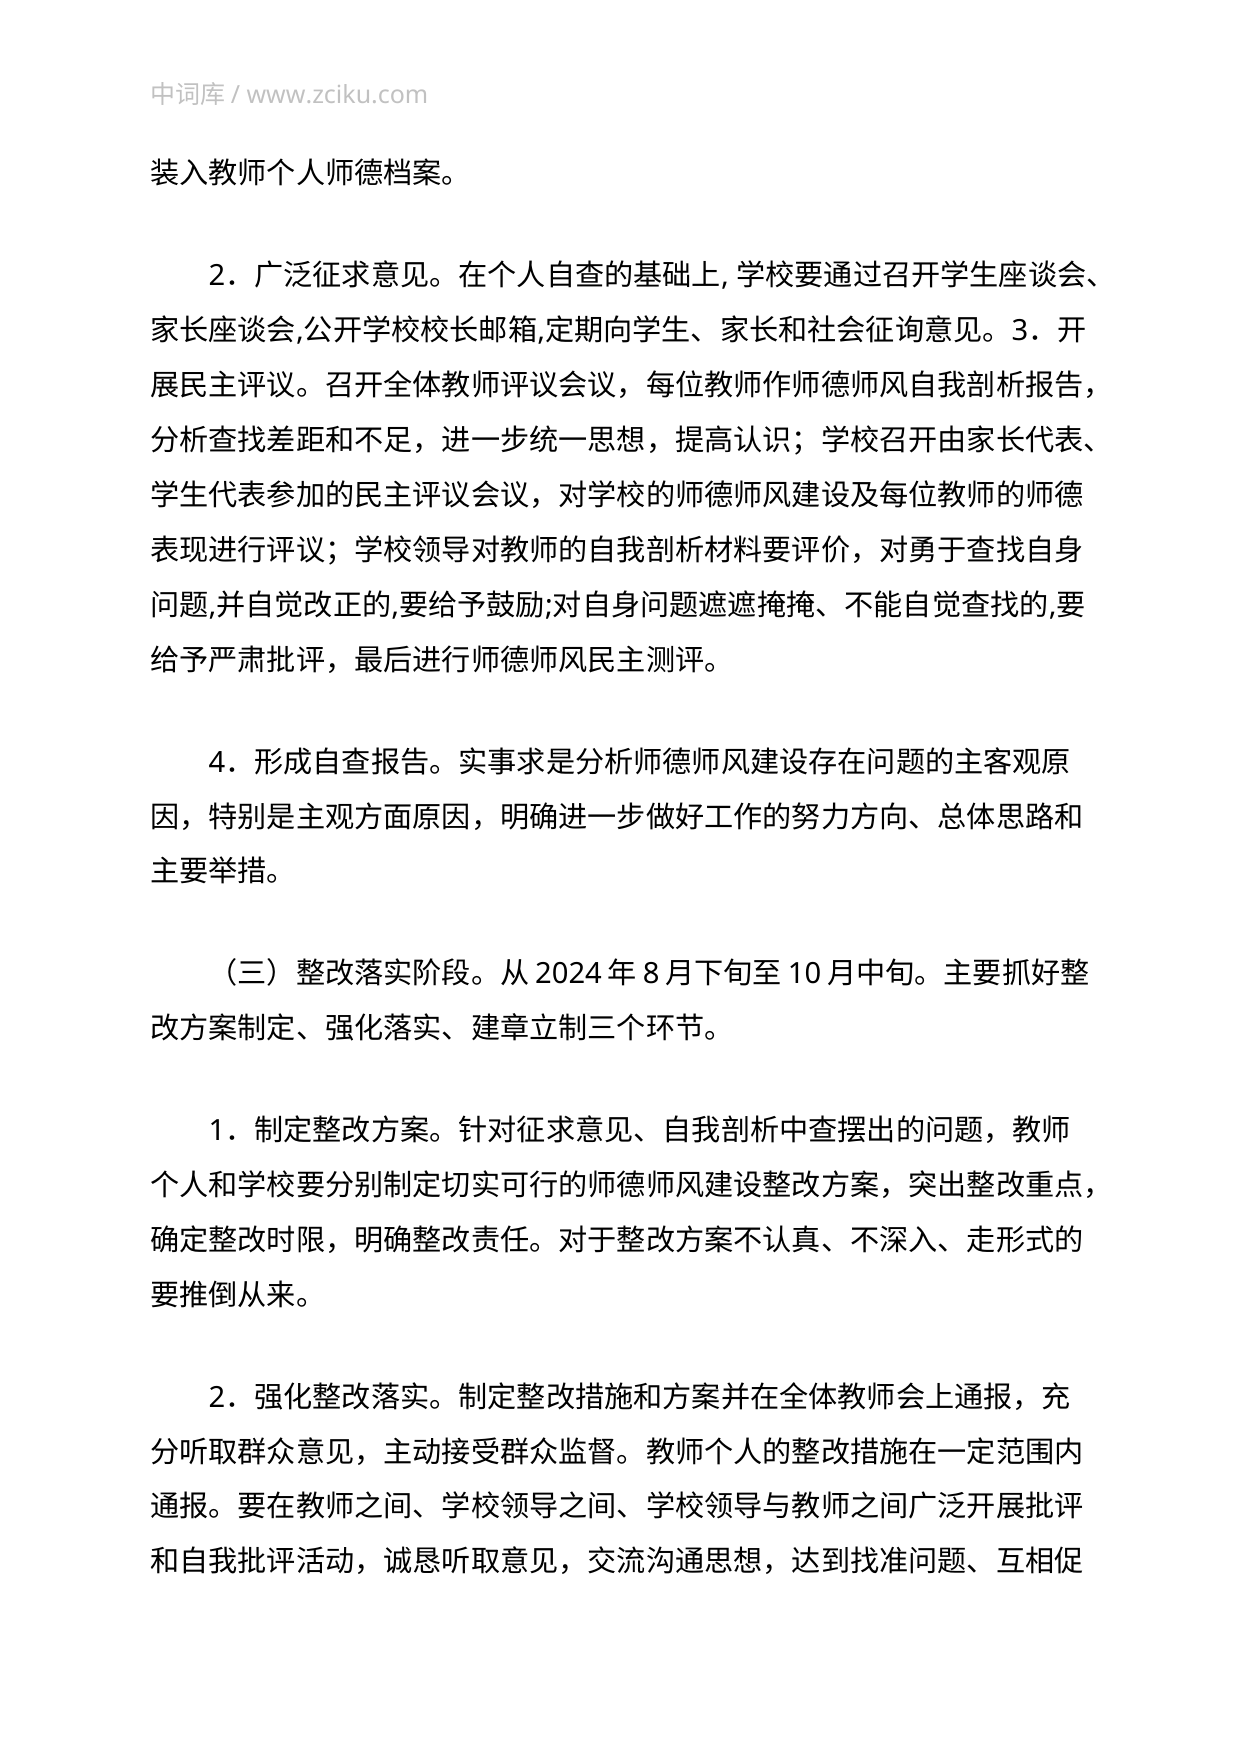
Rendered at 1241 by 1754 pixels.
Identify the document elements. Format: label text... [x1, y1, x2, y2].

text （三）整改落实阶段。从2024年8月下旬至10月中旬。主要抓好整改方案制定、强化落实、建章立制三个环节。 [150, 950, 1090, 1047]
text 4．形成自查报告。实事求是分析师德师风建设存在问题的主客观原因，特别是主观方面原因，明确进一步做好工作的努力方向、总体思路和主要举措。 [150, 738, 1090, 890]
text 2．广泛征求意见。在个人自查的基础上, 学校要通过召开学生座谈会、家长座谈会,公开学校校长邮箱,定期向学生、家长和社会征询意见。3．开展民主评议。召开全体教师评议会议，每位教师作师德师风自我剖析报告，分析查找差距和不足，进一步统一思想，提高认识；学校召开由家长代表、学生代表参加的民主评议会议，对学校的师德师风建设及每位教师的师德表现进行评议；学校领导对教师的自我剖析材料要评价，对勇于查找自身问题,并自觉改正的,要给予鼓励;对自身问题遮遮掩掩、不能自觉查找的,要给予严肃批评，最后进行师德师风民主测评。 [150, 252, 1090, 679]
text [150, 150, 1090, 192]
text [150, 1373, 1090, 1580]
text 1．制定整改方案。针对征求意见、自我剖析中查摆出的问题，教师个人和学校要分别制定切实可行的师德师风建设整改方案，突出整改重点，确定整改时限，明确整改责任。对于整改方案不认真、不深入、走形式的要推倒从来。 [150, 1107, 1090, 1314]
